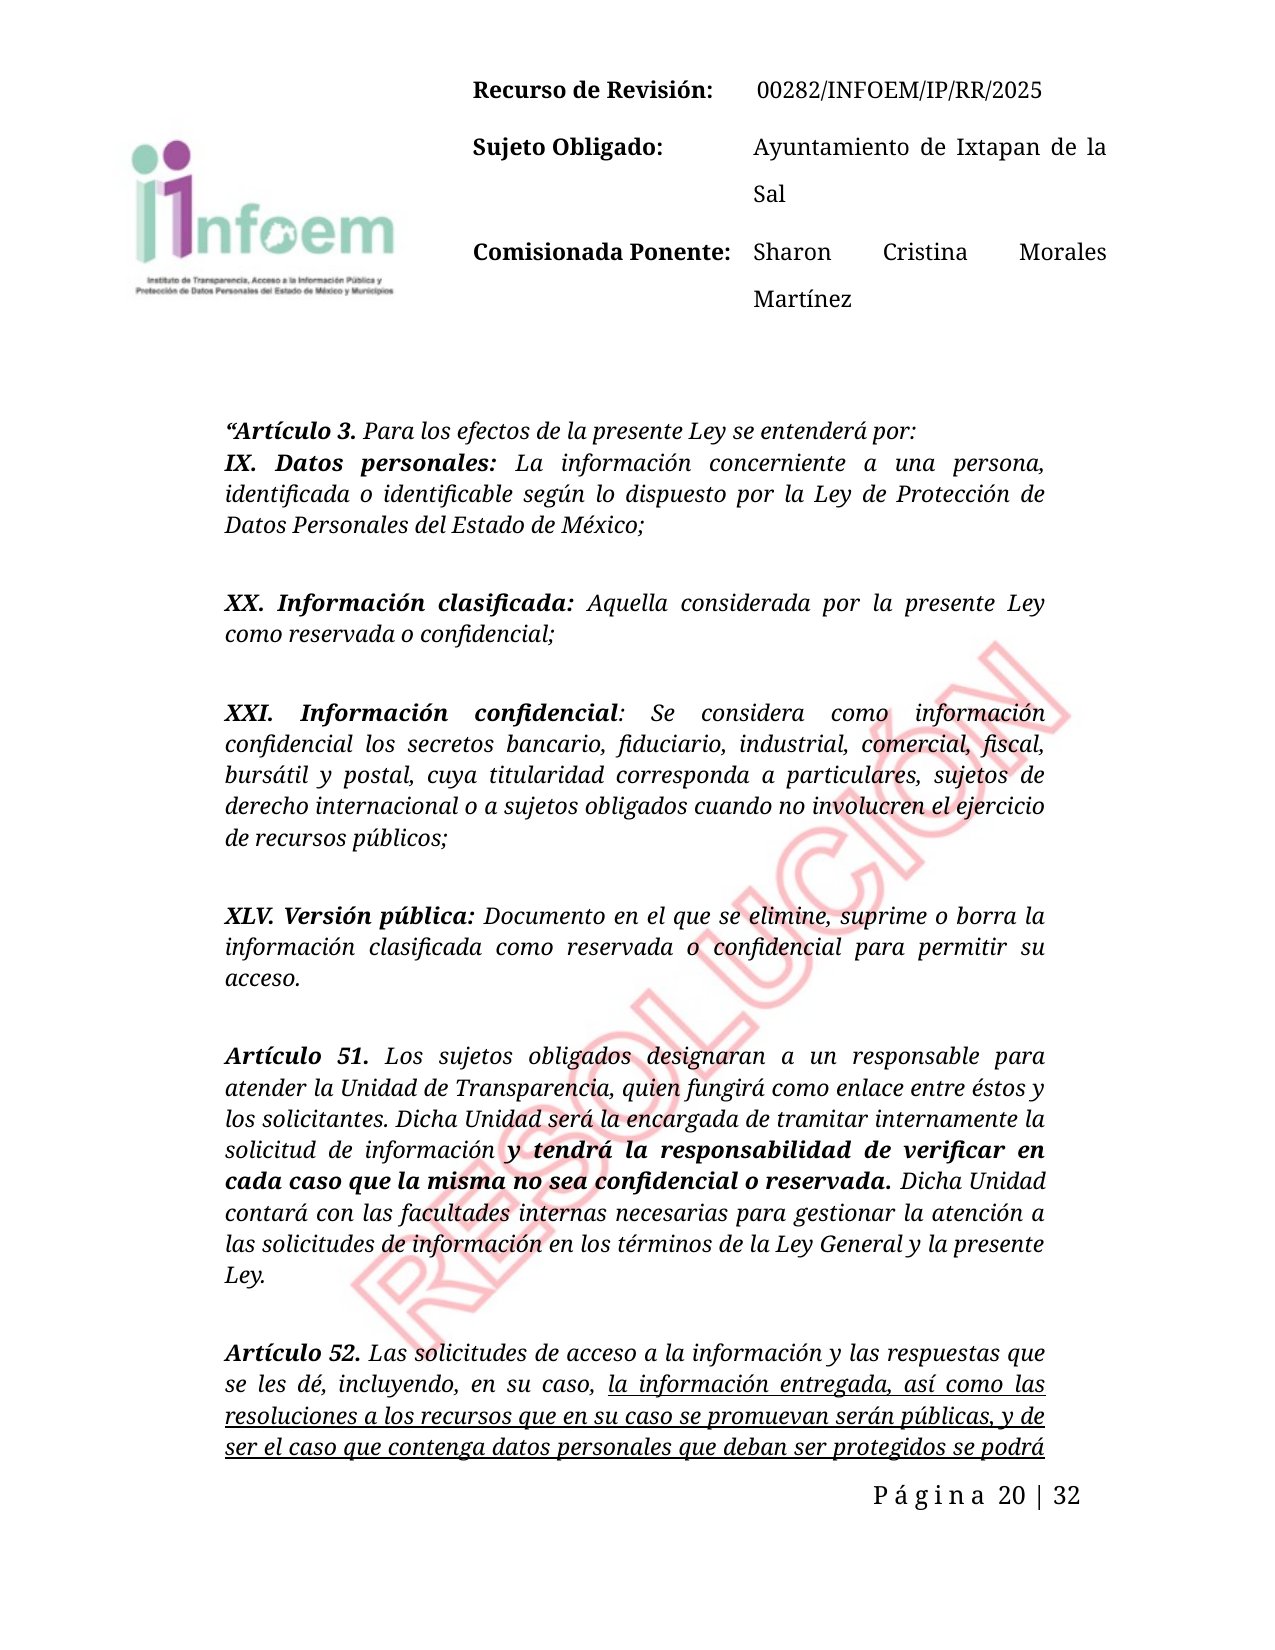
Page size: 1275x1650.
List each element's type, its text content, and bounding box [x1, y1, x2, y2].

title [224, 1337, 1048, 1462]
title “Artículo 3. Para los efectos de la presente Ley se entenderá por: [224, 415, 1048, 446]
picture [2, 76, 1275, 1650]
title XLV. Versión pública: Documento en el que se elimine, suprime o borra la información clasificada como reservada o confidencial para permitir su acceso. [224, 899, 1048, 993]
title XXI. Información confidencial: Se considera como información confidencial los secretos bancario, fiduciario, industrial, comercial, fiscal, bursátil y postal, cuya titularidad corresponda a particulares, sujetos de derecho internacional o a sujetos obligados cuando no involucren el ejercicio de recursos públicos; [224, 696, 1048, 853]
title XX. Información clasificada: Aquella considerada por la presente Ley como reservada o confidencial; [224, 587, 1048, 649]
title IX. Datos personales: La información concerniente a una persona, identificada o identificable según lo dispuesto por la Ley de Protección de Datos Personales del Estado de México; [224, 446, 1048, 540]
title Artículo 51. Los sujetos obligados designaran a un responsable para atender la Unidad de Transparencia, quien fungirá como enlace entre éstos y los solicitantes. Dicha Unidad será la encargada de tramitar internamente la solicitud de información y tendrá la responsabilidad de verificar en cada caso que la misma no sea confidencial o reservada. Dicha Unidad contará con las facultades internas necesarias para gestionar la atención a las solicitudes de información en los términos de la Ley General y la presente Ley. [224, 1040, 1048, 1290]
